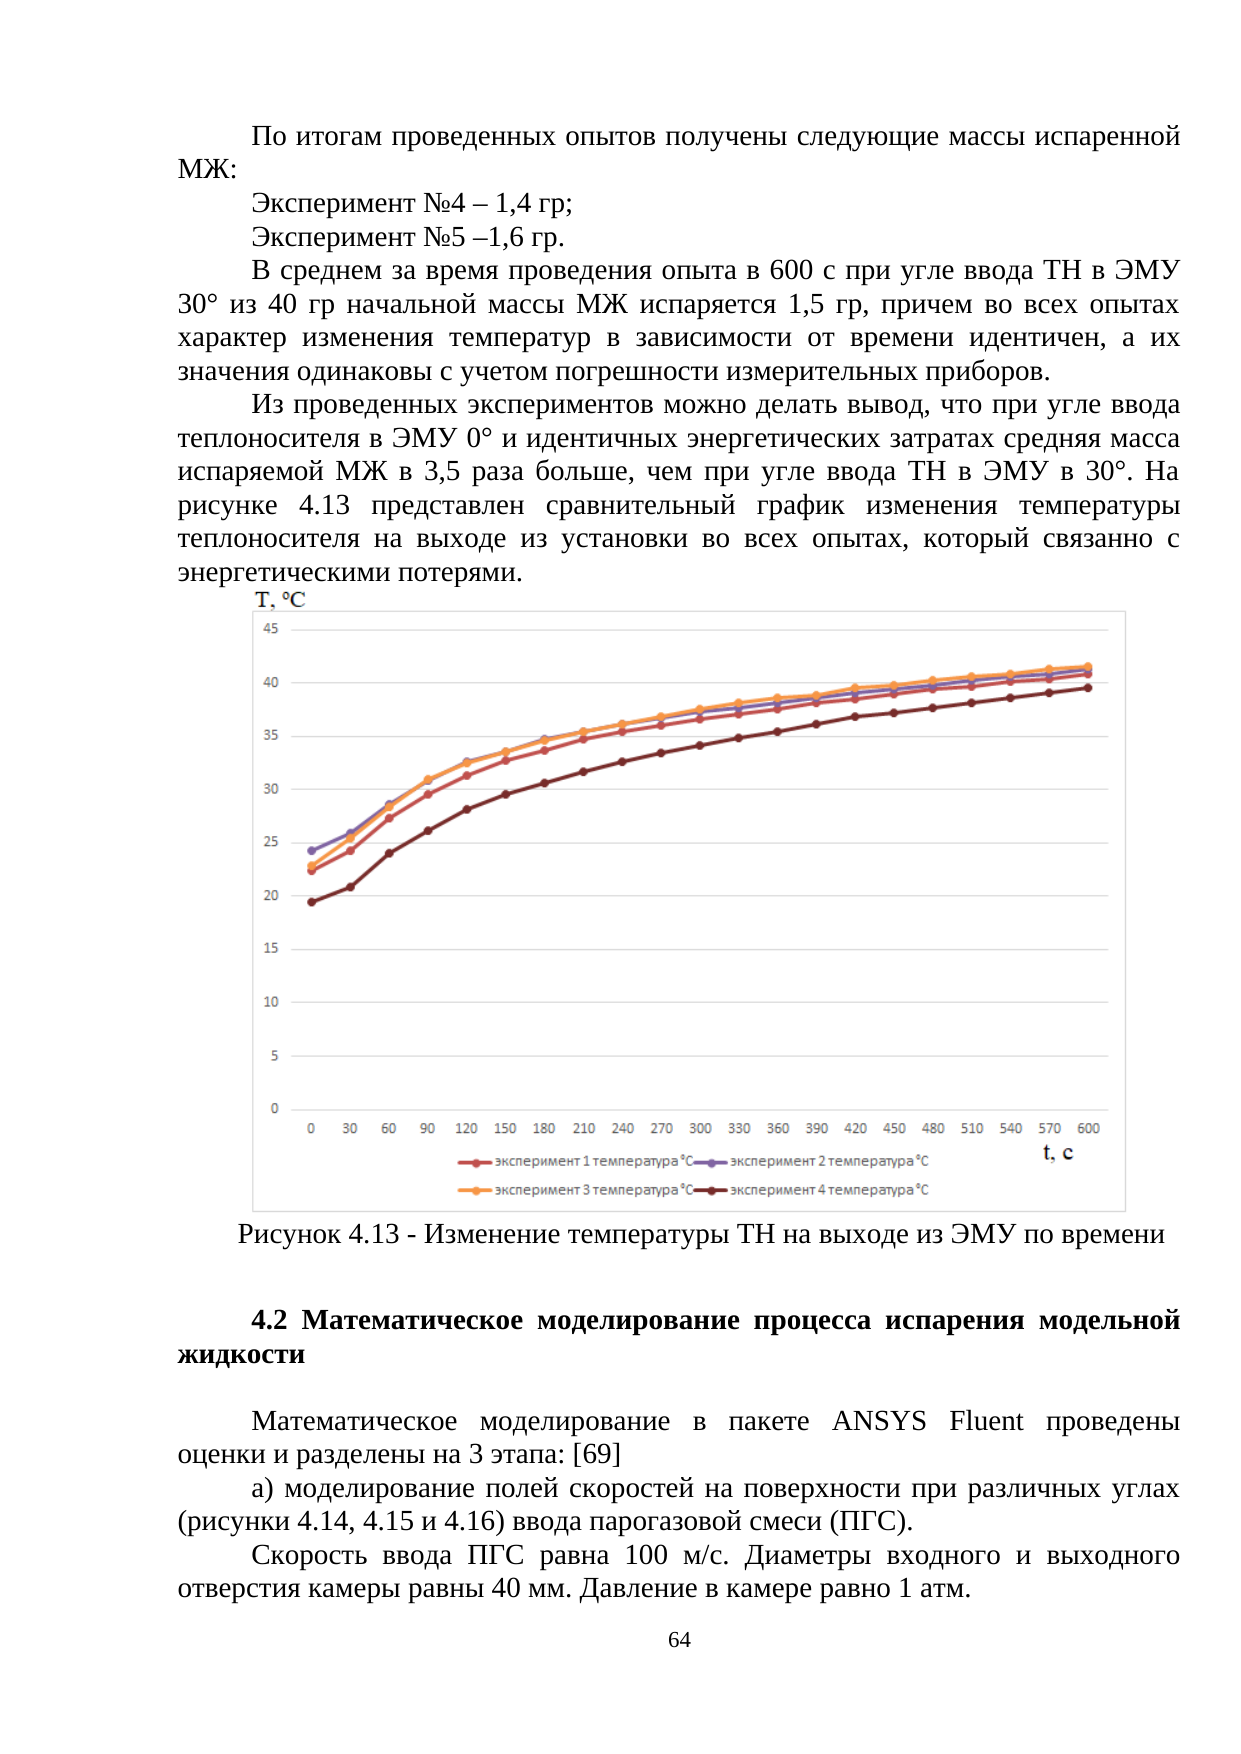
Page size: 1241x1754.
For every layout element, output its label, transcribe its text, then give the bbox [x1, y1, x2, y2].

text Из проведенных экспериментов можно делать вывод, что при угле ввода теплоносителя в ЭМУ 0° и идентичных энергетических затратах средняя масса испаряемой МЖ в 3,5 раза больше, чем при угле ввода ТН в ЭМУ в 30°. На рисунке 4.13 представлен сравнительный график изменения температуры теплоносителя на выходе из установки во всех опытах, который связанно с энергетическими потерями. [177, 386, 1181, 588]
text В среднем за время проведения опыта в 600 с при угле ввода ТН в ЭМУ 30° из 40 гр начальной массы МЖ испаряется 1,5 гр, причем во всех опытах характер изменения температур в зависимости от времени идентичен, а их значения одинаковы с учетом погрешности измерительных приборов. [177, 252, 1181, 386]
text Математическое моделирование в пакете ANSYS Fluent проведены оценки и разделены на 3 этапа: [69] [177, 1403, 1181, 1470]
picture [251, 587, 1130, 1216]
text Скорость ввода ПГС равна 100 м/с. Диаметры входного и выходного отверстия камеры равны 40 мм. Давление в камере равно 1 атм. [177, 1537, 1181, 1604]
text 4.2 Математическое моделирование процесса испарения модельной жидкости [177, 1302, 1181, 1369]
text Рисунок 4.13 - Изменение температуры ТН на выходе из ЭМУ по времени [177, 1216, 1181, 1249]
text Эксперимент №4 – 1,4 гр; [177, 185, 1181, 219]
text а) моделирование полей скоростей на поверхности при различных углах (рисунки 4.14, 4.15 и 4.16) ввода парогазовой смеси (ПГС). [177, 1470, 1181, 1537]
text Эксперимент №5 –1,6 гр. [177, 219, 1181, 252]
text По итогам проведенных опытов получены следующие массы испаренной МЖ: [177, 118, 1181, 185]
